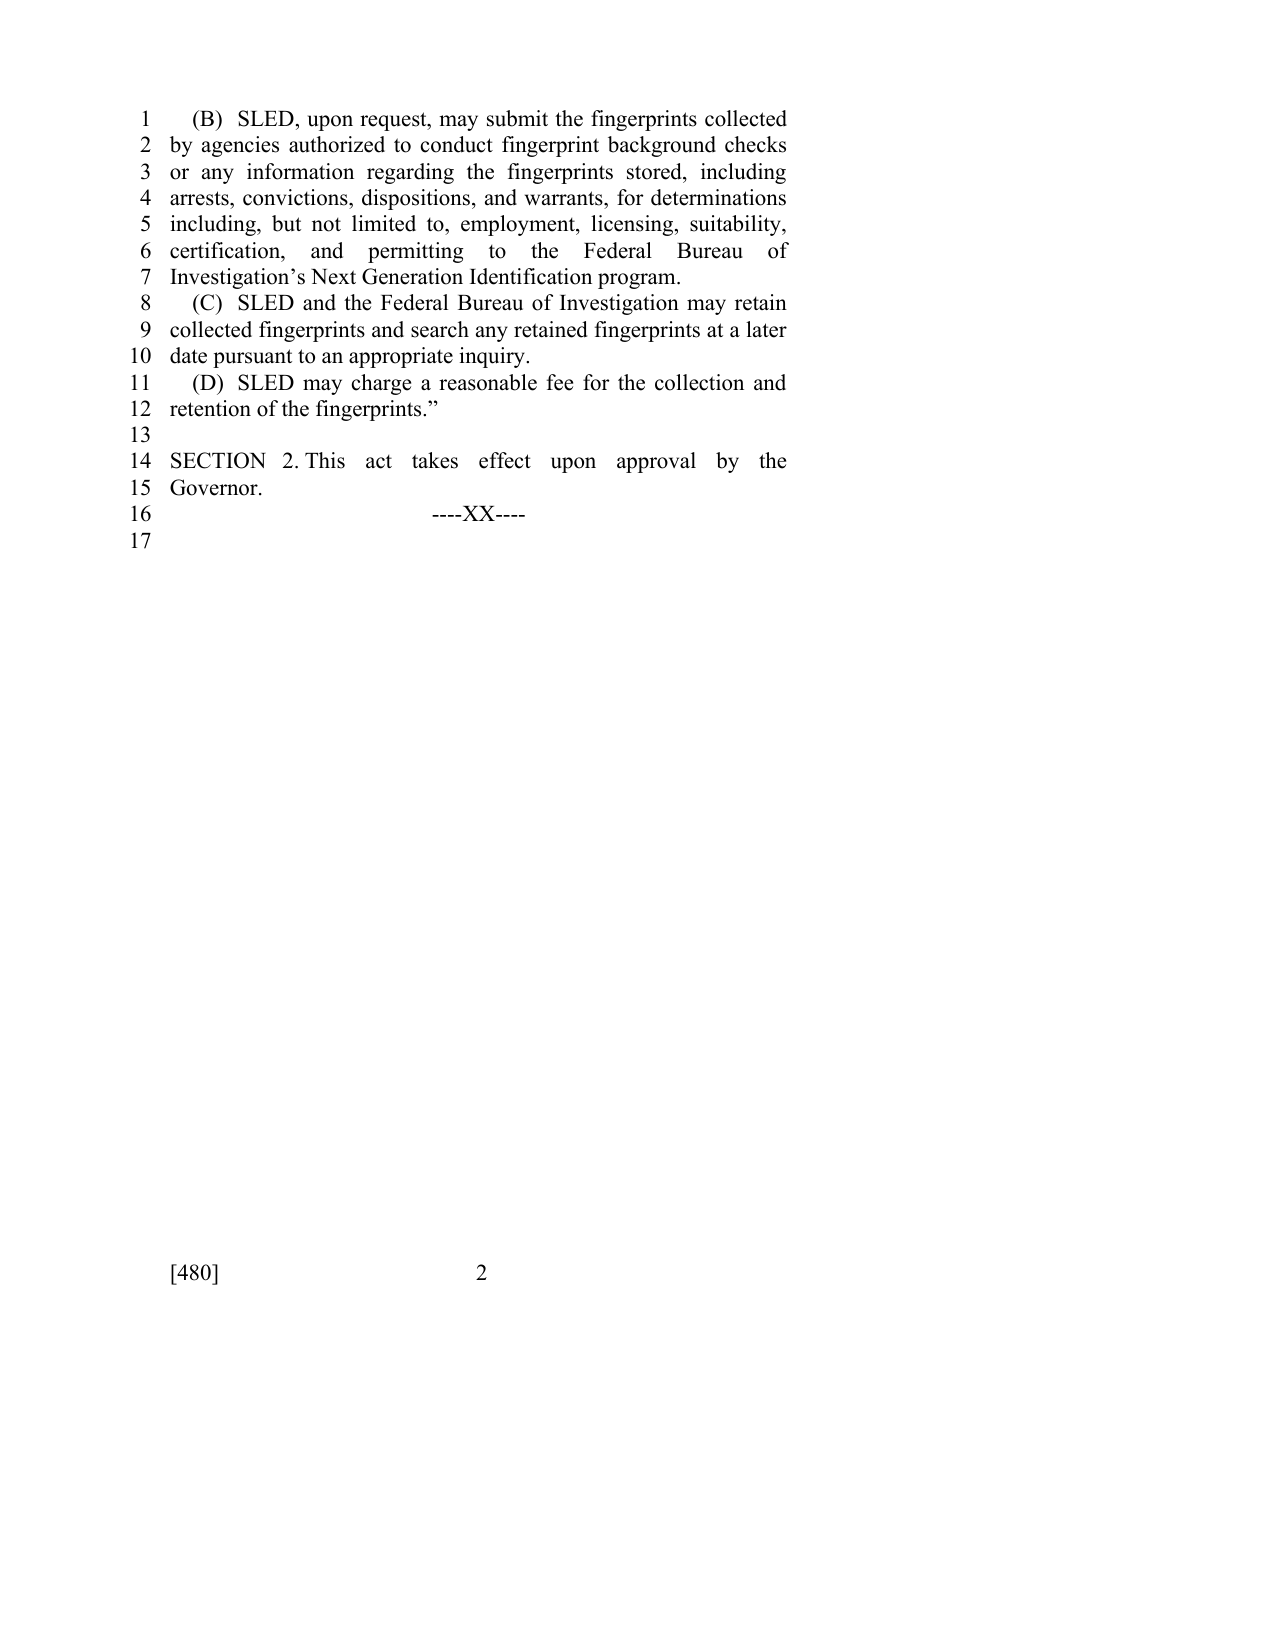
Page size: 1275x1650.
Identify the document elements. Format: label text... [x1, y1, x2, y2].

text (D) SLED may charge a reasonable fee for the collection and retention of the fingerprints.” [169, 368, 787, 421]
text (C) SLED and the Federal Bureau of Investigation may retain collected fingerprints and search any retained fingerprints at a later date pursuant to an appropriate inquiry. [169, 289, 787, 368]
text (B) SLED, upon request, may submit the fingerprints collected by agencies authorized to conduct fingerprint background checks or any information regarding the fingerprints stored, including arrests, convictions, dispositions, and warrants, for determinations including, but not limited to, employment, licensing, suitability, certification, and permitting to the Federal Bureau of Investigation’s Next Generation Identification program. [169, 105, 787, 289]
text SECTION 2. This act takes effect upon approval by the Governor. [169, 448, 787, 500]
text ----XX---- [169, 500, 787, 527]
